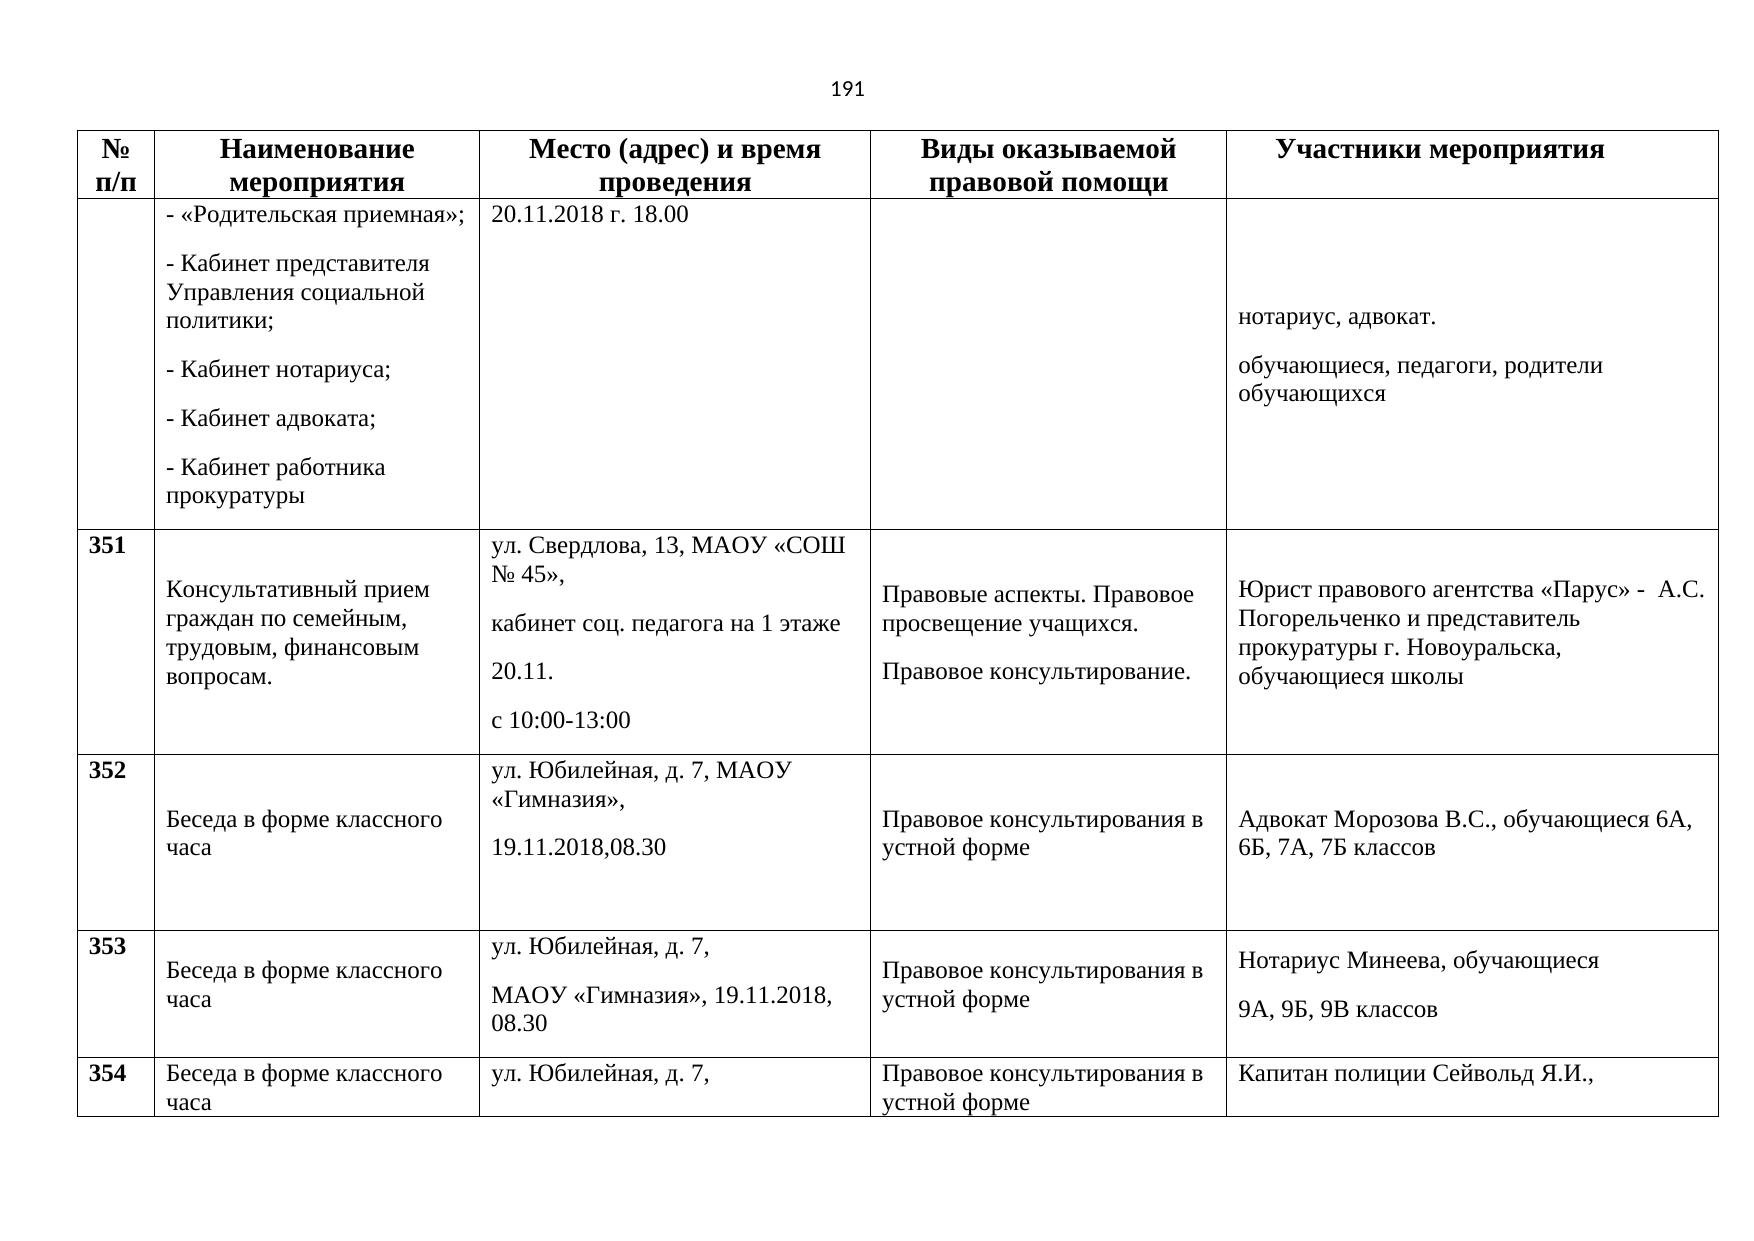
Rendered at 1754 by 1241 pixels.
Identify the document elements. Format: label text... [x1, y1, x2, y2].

table_header Наименование мероприятия [155, 131, 479, 198]
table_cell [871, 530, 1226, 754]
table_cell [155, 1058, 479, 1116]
table_header Место (адрес) и время проведения [480, 131, 870, 198]
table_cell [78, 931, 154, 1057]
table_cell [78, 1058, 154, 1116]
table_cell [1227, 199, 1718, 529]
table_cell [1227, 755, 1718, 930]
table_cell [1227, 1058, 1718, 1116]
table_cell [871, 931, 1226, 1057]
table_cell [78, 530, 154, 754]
table_header Участники мероприятия [1227, 131, 1718, 198]
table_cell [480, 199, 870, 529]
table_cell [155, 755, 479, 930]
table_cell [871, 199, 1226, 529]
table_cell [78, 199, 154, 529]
table_header Виды оказываемой правовой помощи [871, 131, 1226, 198]
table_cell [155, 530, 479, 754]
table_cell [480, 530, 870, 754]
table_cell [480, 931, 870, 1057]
table_header № п/п [78, 131, 154, 198]
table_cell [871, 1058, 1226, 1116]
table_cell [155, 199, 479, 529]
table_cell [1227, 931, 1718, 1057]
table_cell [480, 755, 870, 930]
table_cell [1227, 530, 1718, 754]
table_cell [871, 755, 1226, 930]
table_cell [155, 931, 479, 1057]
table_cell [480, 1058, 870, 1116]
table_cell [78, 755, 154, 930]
